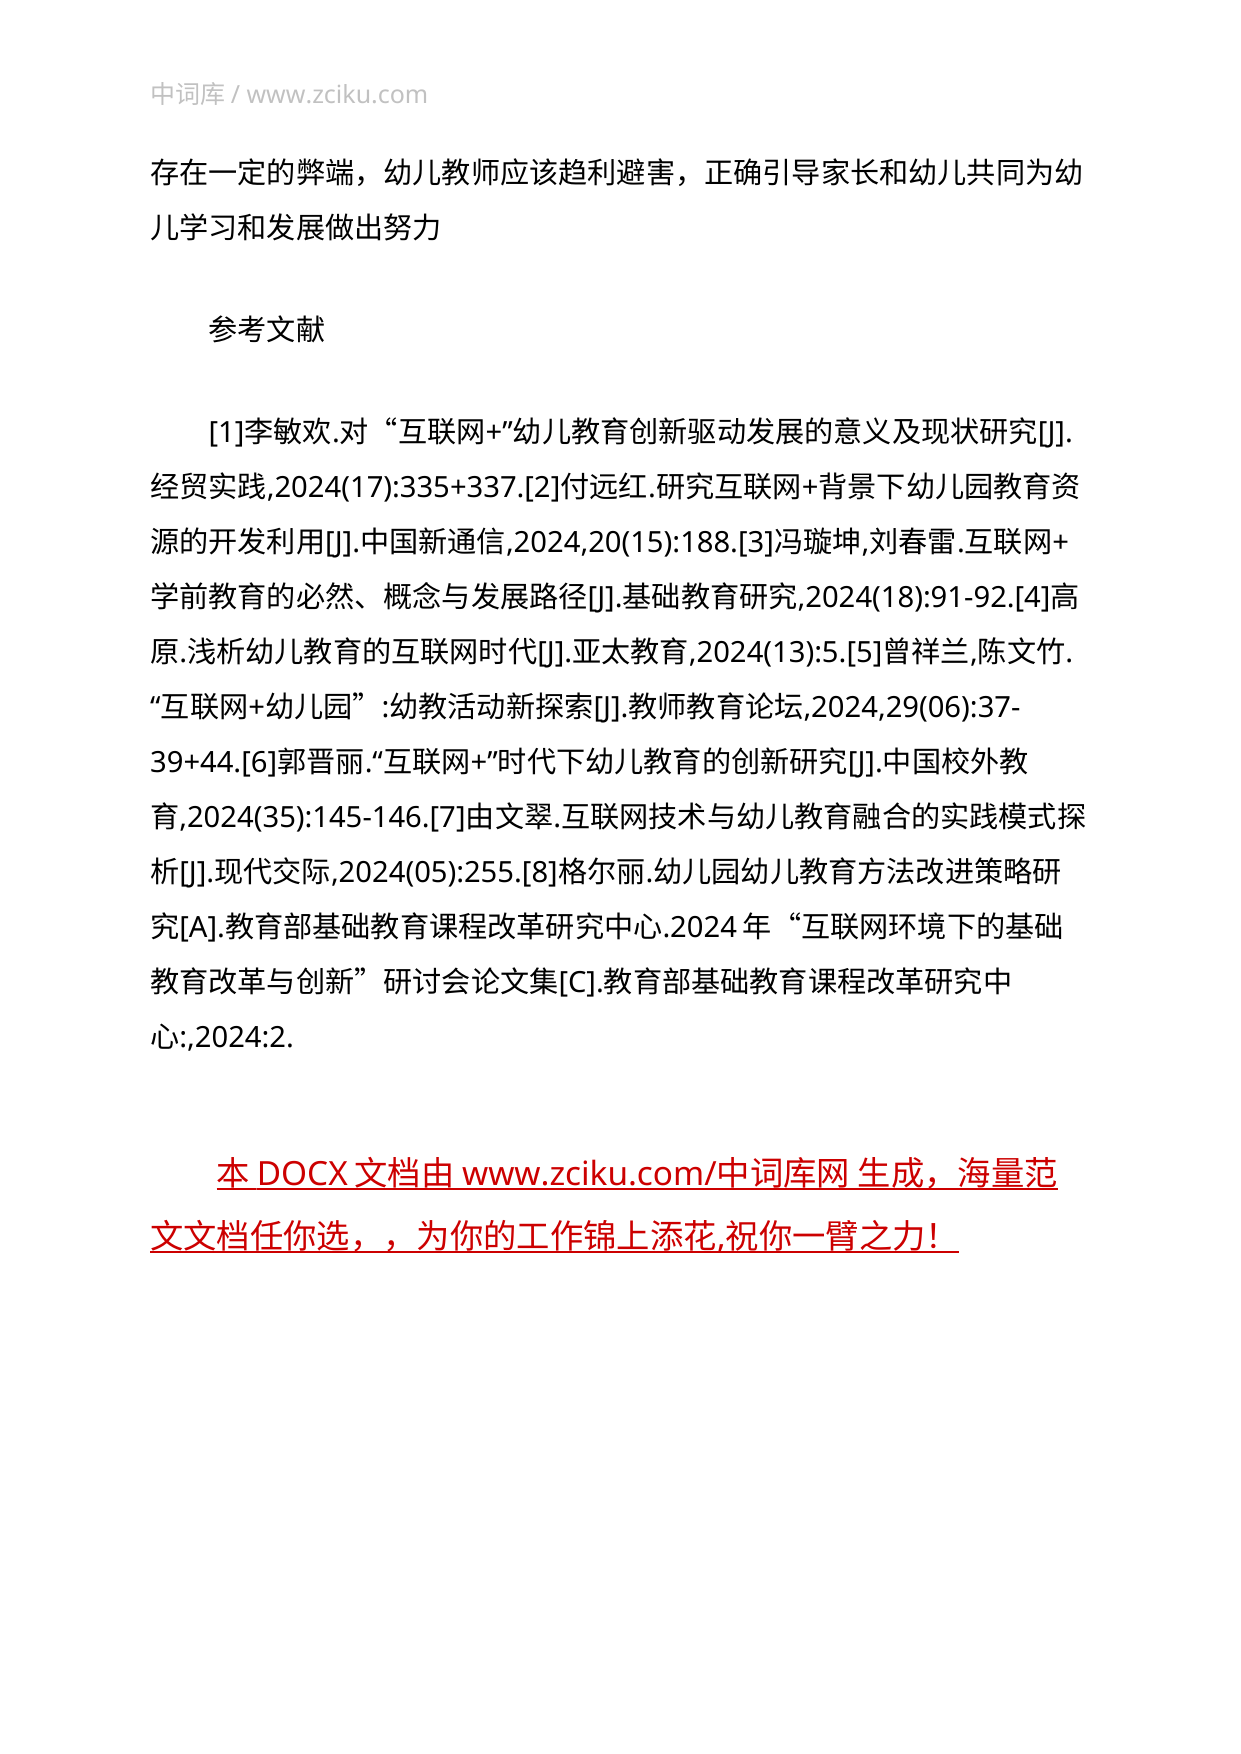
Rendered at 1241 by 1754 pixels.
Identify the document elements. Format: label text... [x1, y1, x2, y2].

text 参考文献 [150, 307, 1090, 349]
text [150, 150, 1090, 247]
text 本DOCX文档由 www.zciku.com/中词库网 生成，海量范文文档任你选，，为你的工作锦上添花,祝你一臂之力！ [150, 1147, 1090, 1258]
text [1]李敏欢.对“互联网+”幼儿教育创新驱动发展的意义及现状研究[J].经贸实践,2024(17):335+337.[2]付远红.研究互联网+背景下幼儿园教育资源的开发利用[J].中国新通信,2024,20(15):188.[3]冯璇坤,刘春雷.互联网+学前教育的必然、概念与发展路径[J].基础教育研究,2024(18):91-92.[4]高原.浅析幼儿教育的互联网时代[J].亚太教育,2024(13):5.[5]曾祥兰,陈文竹.“互联网+幼儿园”:幼教活动新探索[J].教师教育论坛,2024,29(06):37-39+44.[6]郭晋丽.“互联网+”时代下幼儿教育的创新研究[J].中国校外教育,2024(35):145-146.[7]由文翠.互联网技术与幼儿教育融合的实践模式探析[J].现代交际,2024(05):255.[8]格尔丽.幼儿园幼儿教育方法改进策略研究[A].教育部基础教育课程改革研究中心.2024年“互联网环境下的基础教育改革与创新”研讨会论文集[C].教育部基础教育课程改革研究中心:,2024:2. [150, 408, 1090, 1056]
